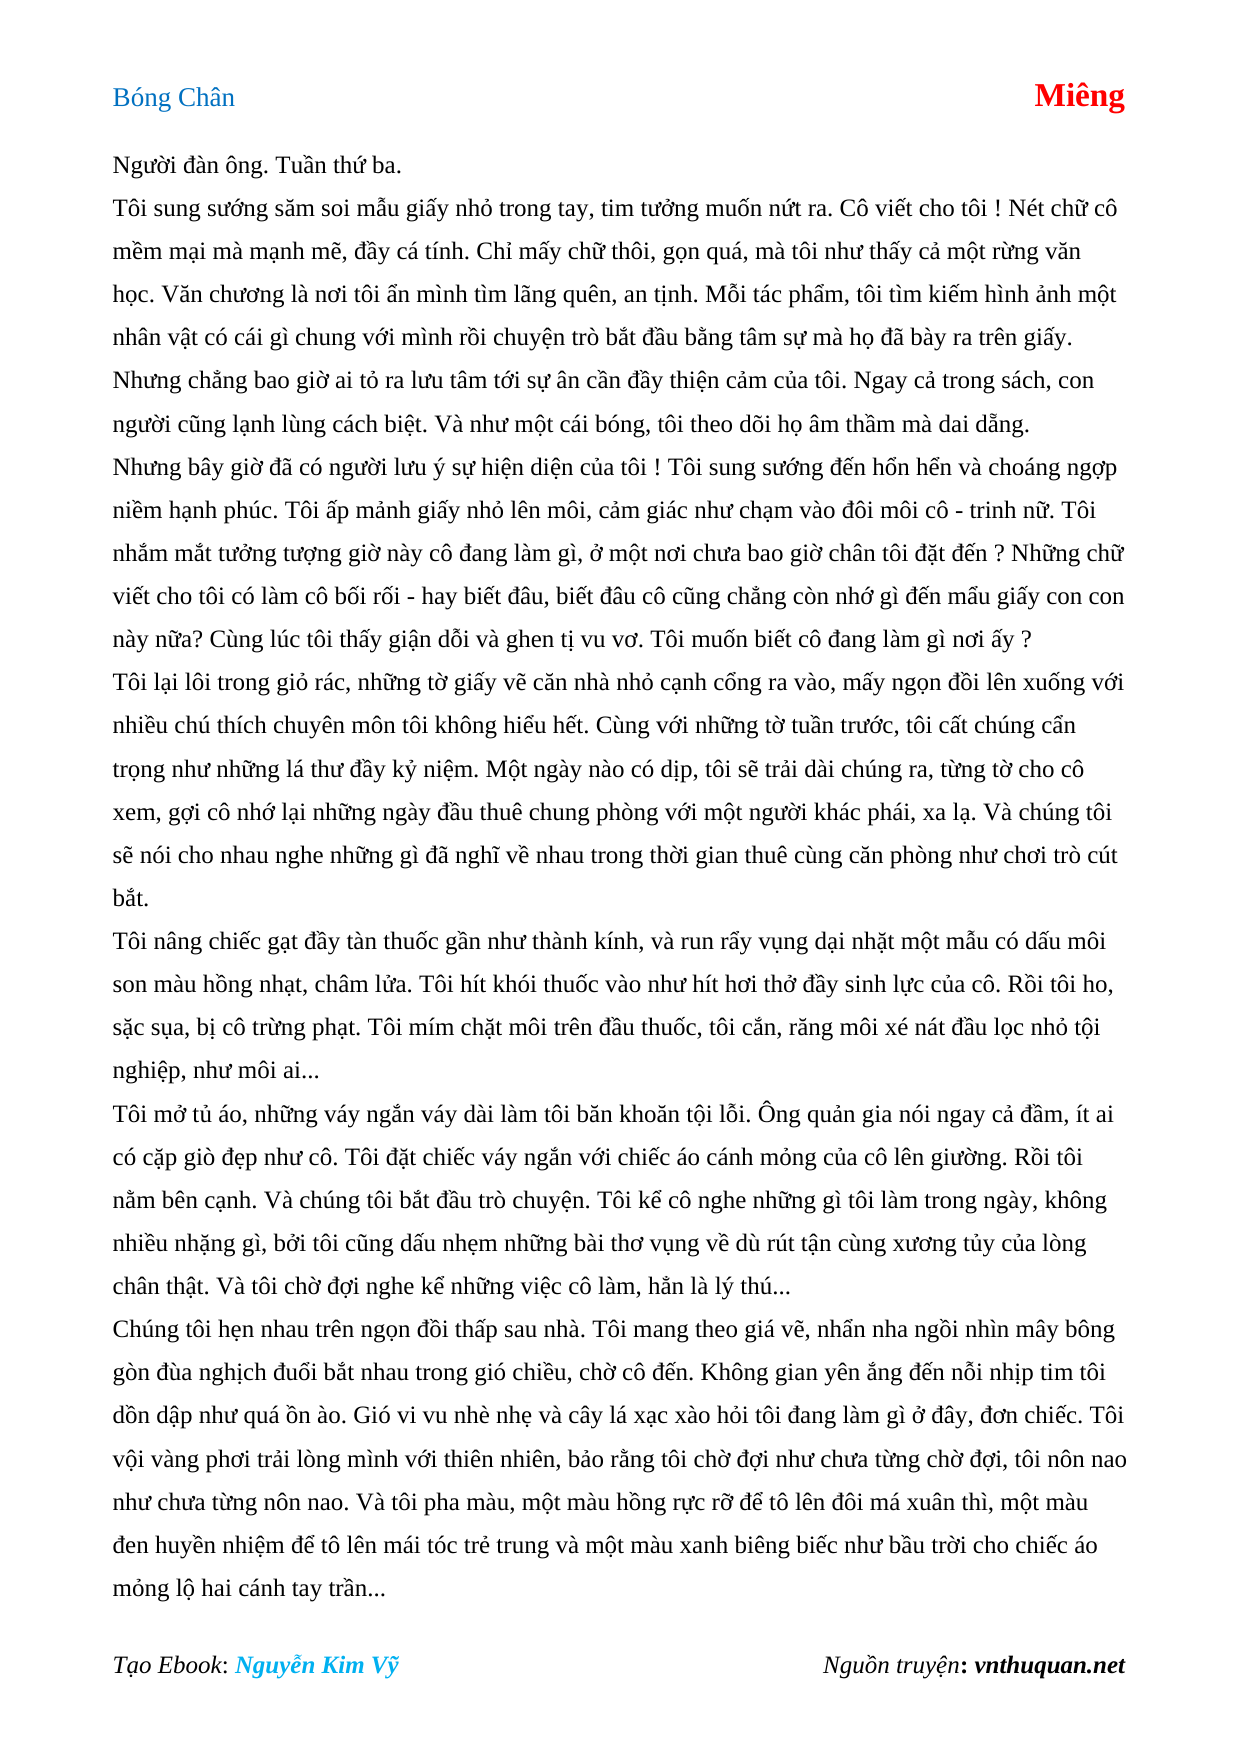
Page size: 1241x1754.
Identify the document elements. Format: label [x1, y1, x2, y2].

text [112, 150, 1128, 1602]
